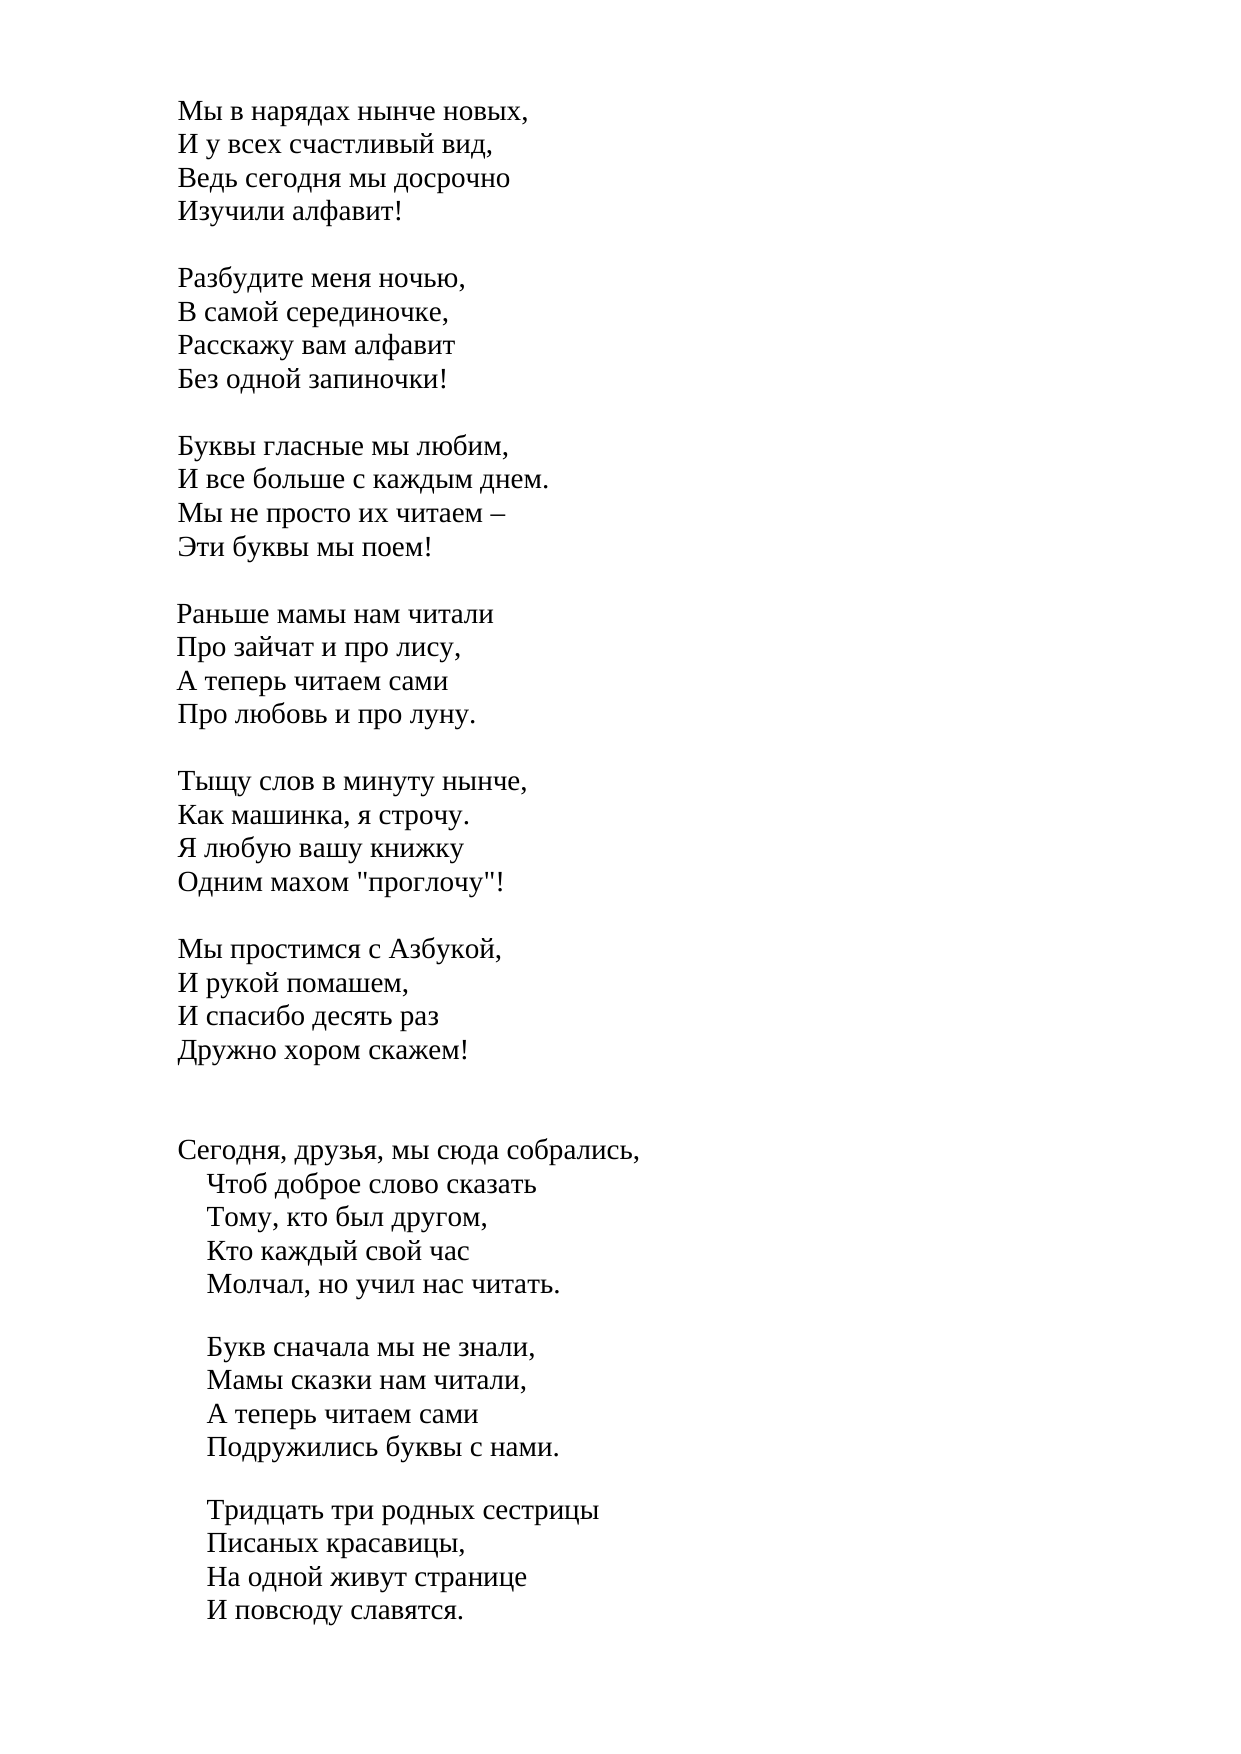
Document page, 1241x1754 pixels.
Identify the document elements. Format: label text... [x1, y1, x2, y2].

text Писаных красавицы, [177, 1525, 1152, 1559]
text Мы не просто их читаем – [177, 495, 1152, 529]
text Тыщу слов в минуту нынче, [177, 763, 1152, 797]
text Про любовь и про луну. [177, 696, 1152, 730]
text И все больше с каждым днем. [177, 462, 1152, 495]
text Раньше мамы нам читали [102, 596, 1152, 629]
text На одной живут странице [177, 1559, 1152, 1592]
text Ведь сегодня мы досрочно [177, 160, 1152, 193]
text Мы в нарядах нынче новых, [177, 93, 1152, 126]
text Эти буквы мы поем! [177, 529, 1152, 562]
text Как машинка, я строчу. [177, 797, 1152, 831]
text Буквы гласные мы любим, [177, 428, 1152, 462]
text Тридцать три родных сестрицы [177, 1492, 1152, 1525]
text А теперь читаем сами [102, 663, 1152, 696]
text Изучили алфавит! [177, 193, 1152, 227]
text И повсюду славятся. [177, 1592, 1152, 1626]
text А теперь читаем сами [177, 1396, 1152, 1429]
text Мы простимся с Азбукой, [177, 931, 1152, 965]
text Дружно хором скажем! [177, 1032, 1152, 1065]
text Молчал, но учил нас читать. [177, 1267, 1152, 1300]
text В самой серединочке, [177, 294, 1152, 327]
text Разбудите меня ночью, [177, 260, 1152, 294]
text Тому, кто был другом, [177, 1199, 1152, 1233]
text Одним махом "проглочу"! [177, 864, 1152, 898]
text Про зайчат и про лису, [102, 629, 1152, 663]
text Я любую вашу книжку [177, 831, 1152, 864]
text Мамы сказки нам читали, [177, 1362, 1152, 1396]
text И спасибо десять раз [177, 998, 1152, 1032]
text Чтоб доброе слово сказать [177, 1166, 1152, 1199]
text Сегодня, друзья, мы сюда собрались, [177, 1132, 1152, 1166]
text Без одной запиночки! [177, 361, 1152, 394]
text И у всех счастливый вид, [177, 126, 1152, 160]
text И рукой помашем, [177, 965, 1152, 998]
text Букв сначала мы не знали, [177, 1329, 1152, 1362]
text Подружились буквы с нами. [177, 1429, 1152, 1463]
text Расскажу вам алфавит [177, 327, 1152, 361]
text Кто каждый свой час [177, 1233, 1152, 1267]
